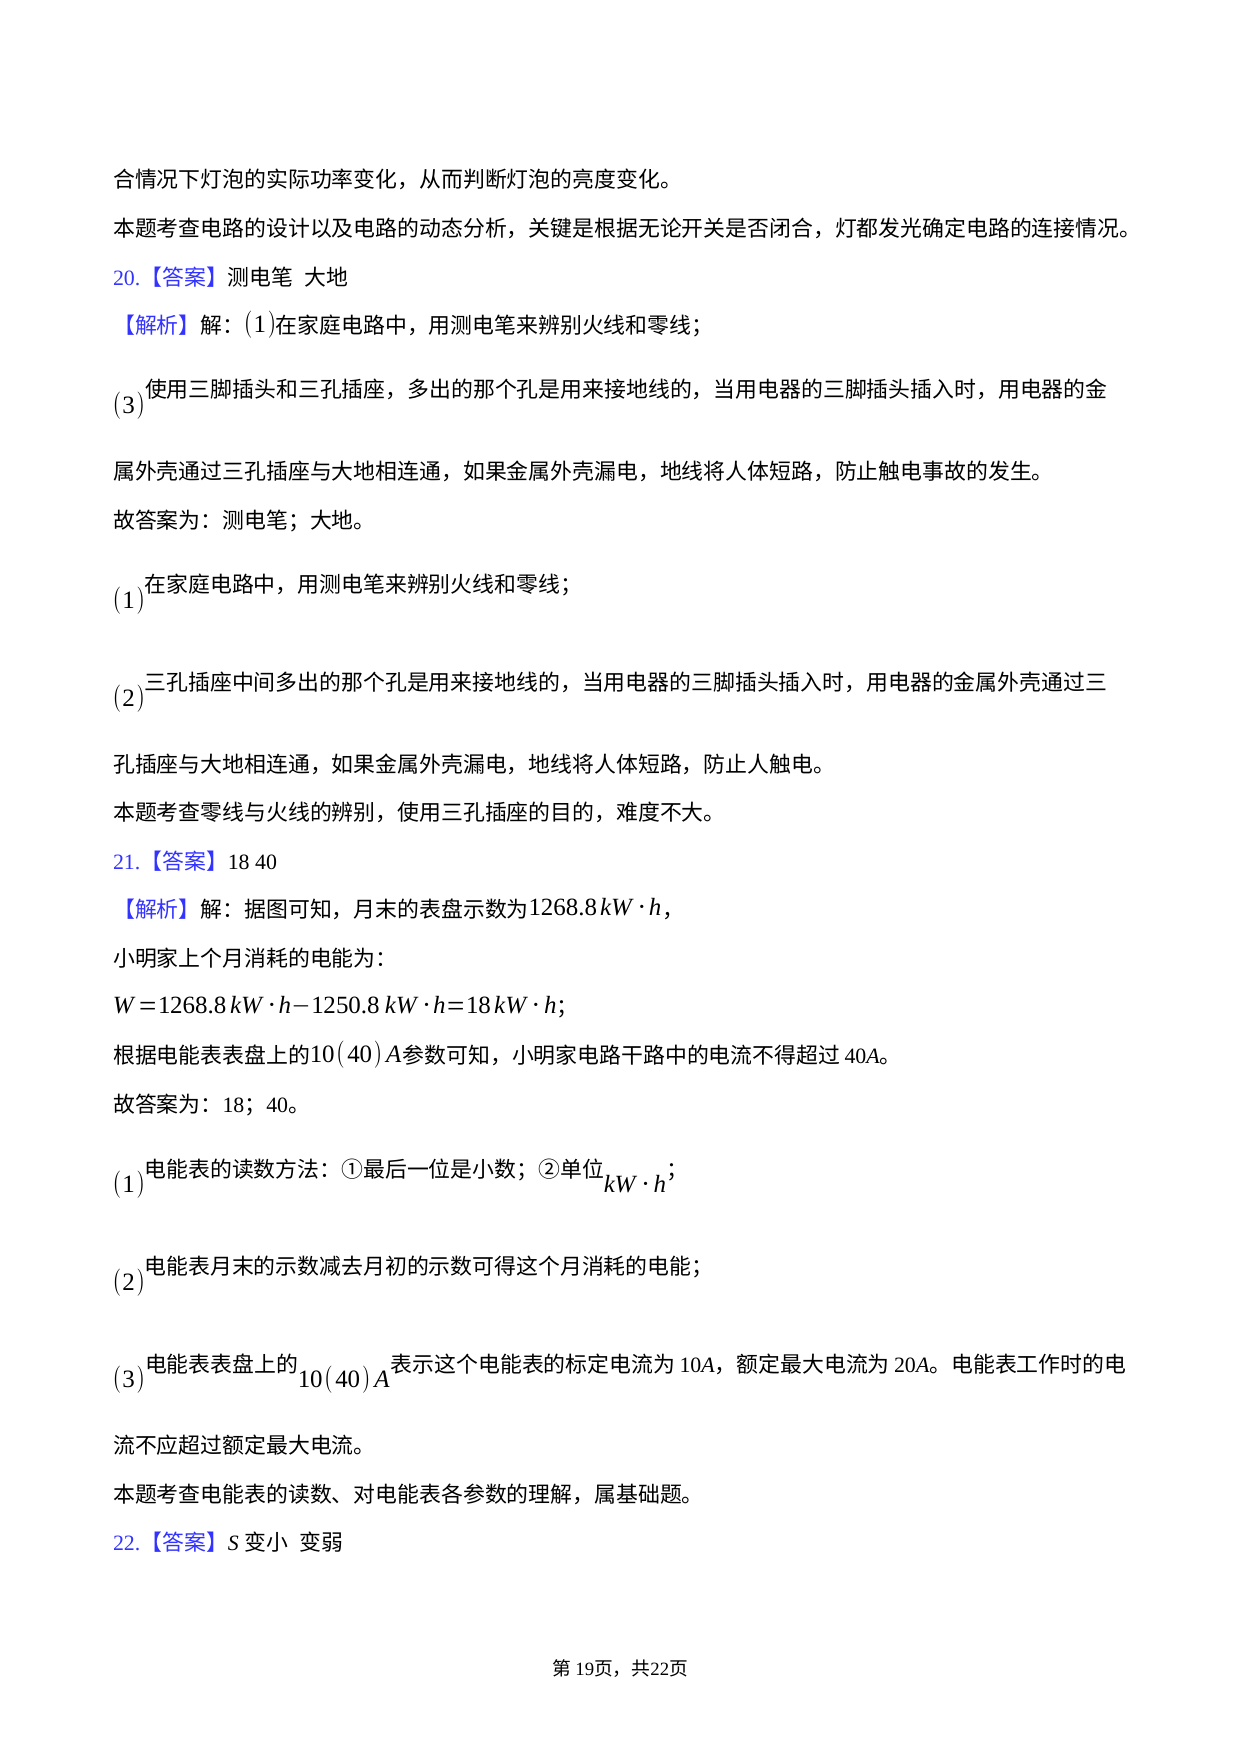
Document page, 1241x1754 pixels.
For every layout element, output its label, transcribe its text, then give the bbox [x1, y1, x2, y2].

text 20.【答案】测电笔 大地 [113, 259, 1127, 292]
text 22.【答案】S 变小 变弱 [113, 1525, 1127, 1557]
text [113, 162, 1127, 243]
text 【解析】解：据图可知，月末的表盘示数为， 小明家上个月消耗的电能为： ； 根据电能表表盘上的参数可知，小明家电路干路中的电流不得超过40A。 故答案为：18；40。 电能表的读数方法：①最后一位是小数；②单位； 电能表月末的示数减去月初的示数可得这个月消耗的电能； 电能表表盘上的表示这个电能表的标定电流为10A，额定最大电流为20A。电能表工作时的电流不应超过额定最大电流。 本题考查电能表的读数、对电能表各参数的理解，属基础题。 [113, 892, 1127, 1509]
text 【解析】解：在家庭电路中，用测电笔来辨别火线和零线； 使用三脚插头和三孔插座，多出的那个孔是用来接地线的，当用电器的三脚插头插入时，用电器的金属外壳通过三孔插座与大地相连通，如果金属外壳漏电，地线将人体短路，防止触电事故的发生。 故答案为：测电笔；大地。 在家庭电路中，用测电笔来辨别火线和零线； 三孔插座中间多出的那个孔是用来接地线的，当用电器的三脚插头插入时，用电器的金属外壳通过三孔插座与大地相连通，如果金属外壳漏电，地线将人体短路，防止人触电。 本题考查零线与火线的辨别，使用三孔插座的目的，难度不大。 [113, 307, 1127, 827]
text 21.【答案】18 40 [113, 843, 1127, 876]
